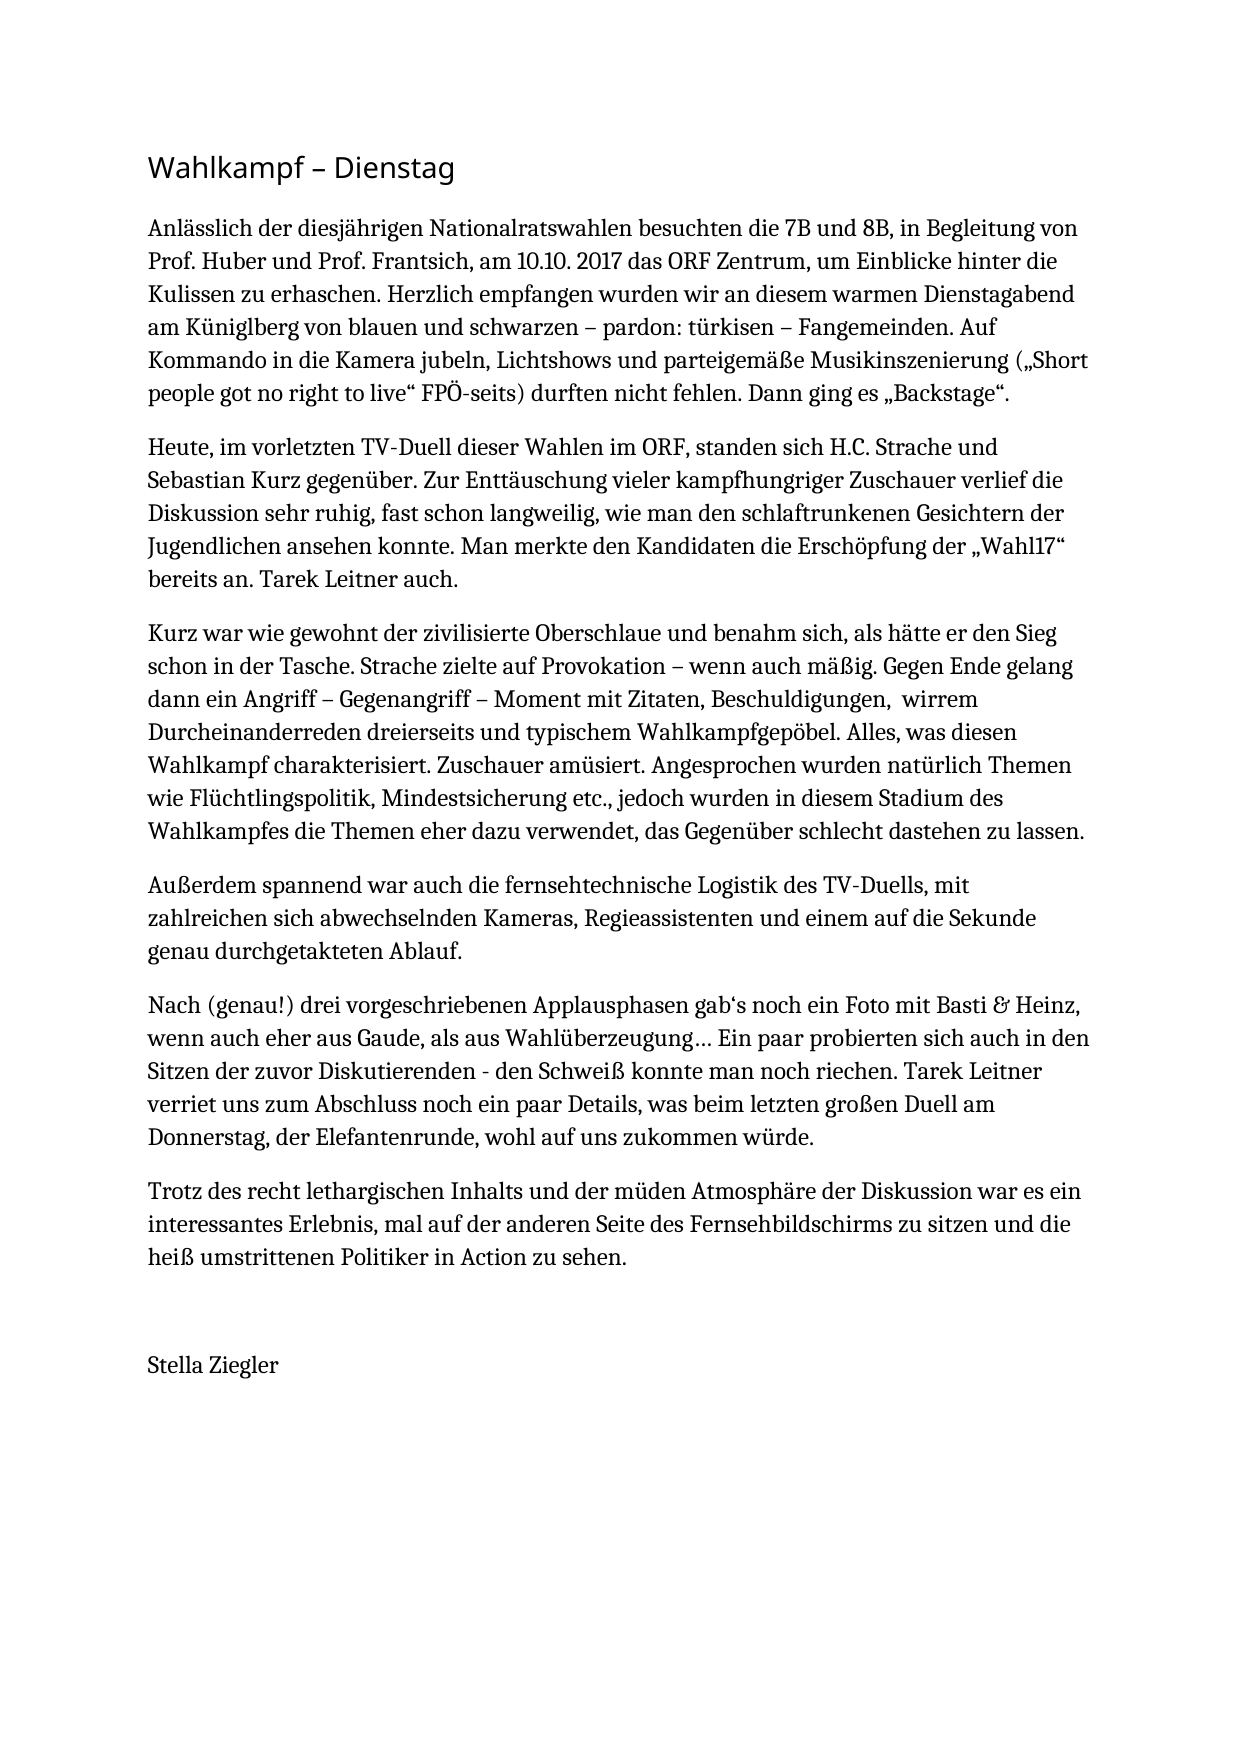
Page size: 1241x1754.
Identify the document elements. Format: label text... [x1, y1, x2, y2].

text Außerdem spannend war auch die fernsehtechnische Logistik des TV-Duells, mit zahlreichen sich abwechselnden Kameras, Regieassistenten und einem auf die Sekunde genau durchgetakteten Ablauf. [148, 871, 1093, 966]
text Kurz war wie gewohnt der zivilisierte Oberschlaue und benahm sich, als hätte er den Sieg schon in der Tasche. Strache zielte auf Provokation – wenn auch mäßig. Gegen Ende gelang dann ein Angriff – Gegenangriff – Moment mit Zitaten, Beschuldigungen, wirrem Durcheinanderreden dreierseits und typischem Wahlkampfgepöbel. Alles, was diesen Wahlkampf charakterisiert. Zuschauer amüsiert. Angesprochen wurden natürlich Themen wie Flüchtlingspolitik, Mindestsicherung etc., jedoch wurden in diesem Stadium des Wahlkampfes die Themen eher dazu verwendet, das Gegenüber schlecht dastehen zu lassen. [148, 619, 1093, 846]
text Nach (genau!) drei vorgeschriebenen Applausphasen gab‘s noch ein Foto mit Basti & Heinz, wenn auch eher aus Gaude, als aus Wahlüberzeugung… Ein paar probierten sich auch in den Sitzen der zuvor Diskutierenden - den Schweiß konnte man noch riechen. Tarek Leitner verriet uns zum Abschluss noch ein paar Details, was beim letzten großen Duell am Donnerstag, der Elefantenrunde, wohl auf uns zukommen würde. [148, 991, 1093, 1152]
text Stella Ziegler [148, 1351, 1093, 1379]
text Anlässlich der diesjährigen Nationalratswahlen besuchten die 7B und 8B, in Begleitung von Prof. Huber und Prof. Frantsich, am 10.10. 2017 das ORF Zentrum, um Einblicke hinter die Kulissen zu erhaschen. Herzlich empfangen wurden wir an diesem warmen Dienstagabend am Küniglberg von blauen und schwarzen – pardon: türkisen – Fangemeinden. Auf Kommando in die Kamera jubeln, Lichtshows und parteigemäße Musikinszenierung („Short people got no right to live“ FPÖ-seits) durften nicht fehlen. Dann ging es „Backstage“. [148, 214, 1093, 408]
text Wahlkampf – Dienstag [148, 148, 1093, 187]
text Trotz des recht lethargischen Inhalts und der müden Atmosphäre der Diskussion war es ein interessantes Erlebnis, mal auf der anderen Seite des Fernsehbildschirms zu sitzen und die heiß umstrittenen Politiker in Action zu sehen. [148, 1177, 1093, 1272]
text Heute, im vorletzten TV-Duell dieser Wahlen im ORF, standen sich H.C. Strache und Sebastian Kurz gegenüber. Zur Enttäuschung vieler kampfhungriger Zuschauer verlief die Diskussion sehr ruhig, fast schon langweilig, wie man den schlaftrunkenen Gesichtern der Jugendlichen ansehen konnte. Man merkte den Kandidaten die Erschöpfung der „Wahl17“ bereits an. Tarek Leitner auch. [148, 433, 1093, 594]
